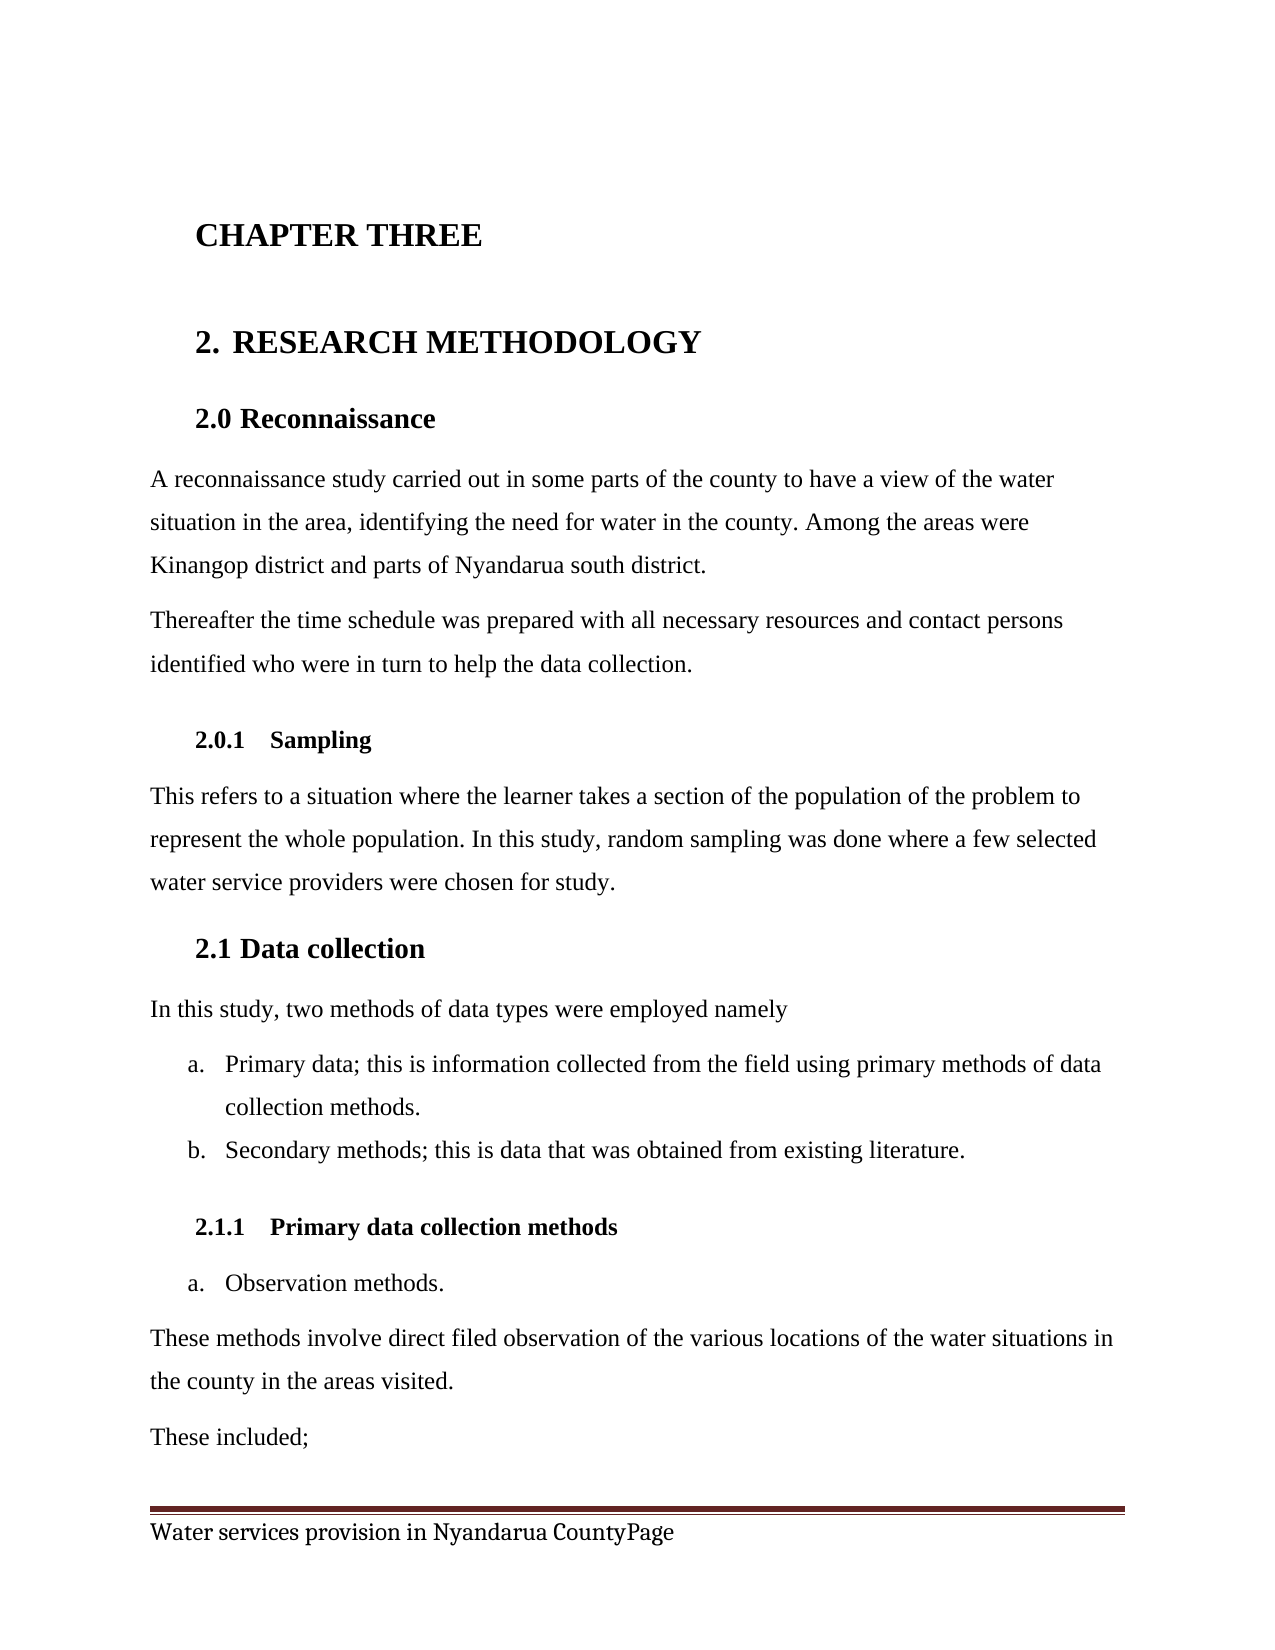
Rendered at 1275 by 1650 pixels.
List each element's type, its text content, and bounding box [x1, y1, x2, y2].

subtitle Primary data collection methods [195, 1212, 1125, 1241]
list Secondary methods; this is data that was obtained from existing literature. [187, 1136, 1125, 1164]
text These methods involve direct filed observation of the various locations of the water situations in the county in the areas visited. [150, 1323, 1125, 1395]
text These included; [150, 1422, 1125, 1451]
subtitle Sampling [195, 725, 1125, 754]
text Thereafter the time schedule was prepared with all necessary resources and contact persons identified who were in turn to help the data collection. [150, 606, 1125, 677]
subtitle Data collection [195, 931, 1125, 964]
text In this study, two methods of data types were employed namely [150, 994, 1125, 1022]
text This refers to a situation where the learner takes a section of the population of the problem to represent the whole population. In this study, random sampling was done where a few selected water service providers were chosen for study. [150, 781, 1125, 896]
text A reconnaissance study carried out in some parts of the county to have a view of the water situation in the area, identifying the need for water in the county. Among the areas were Kinangop district and parts of Nyandarua south district. [150, 464, 1125, 579]
list Observation methods. [187, 1268, 1125, 1296]
list Primary data; this is information collected from the field using primary methods of data collection methods. [187, 1049, 1125, 1121]
subtitle Reconnaissance [195, 401, 1125, 434]
subtitle RESEARCH METHODOLOGY [195, 322, 1125, 361]
subtitle CHAPTER THREE [195, 215, 1125, 253]
